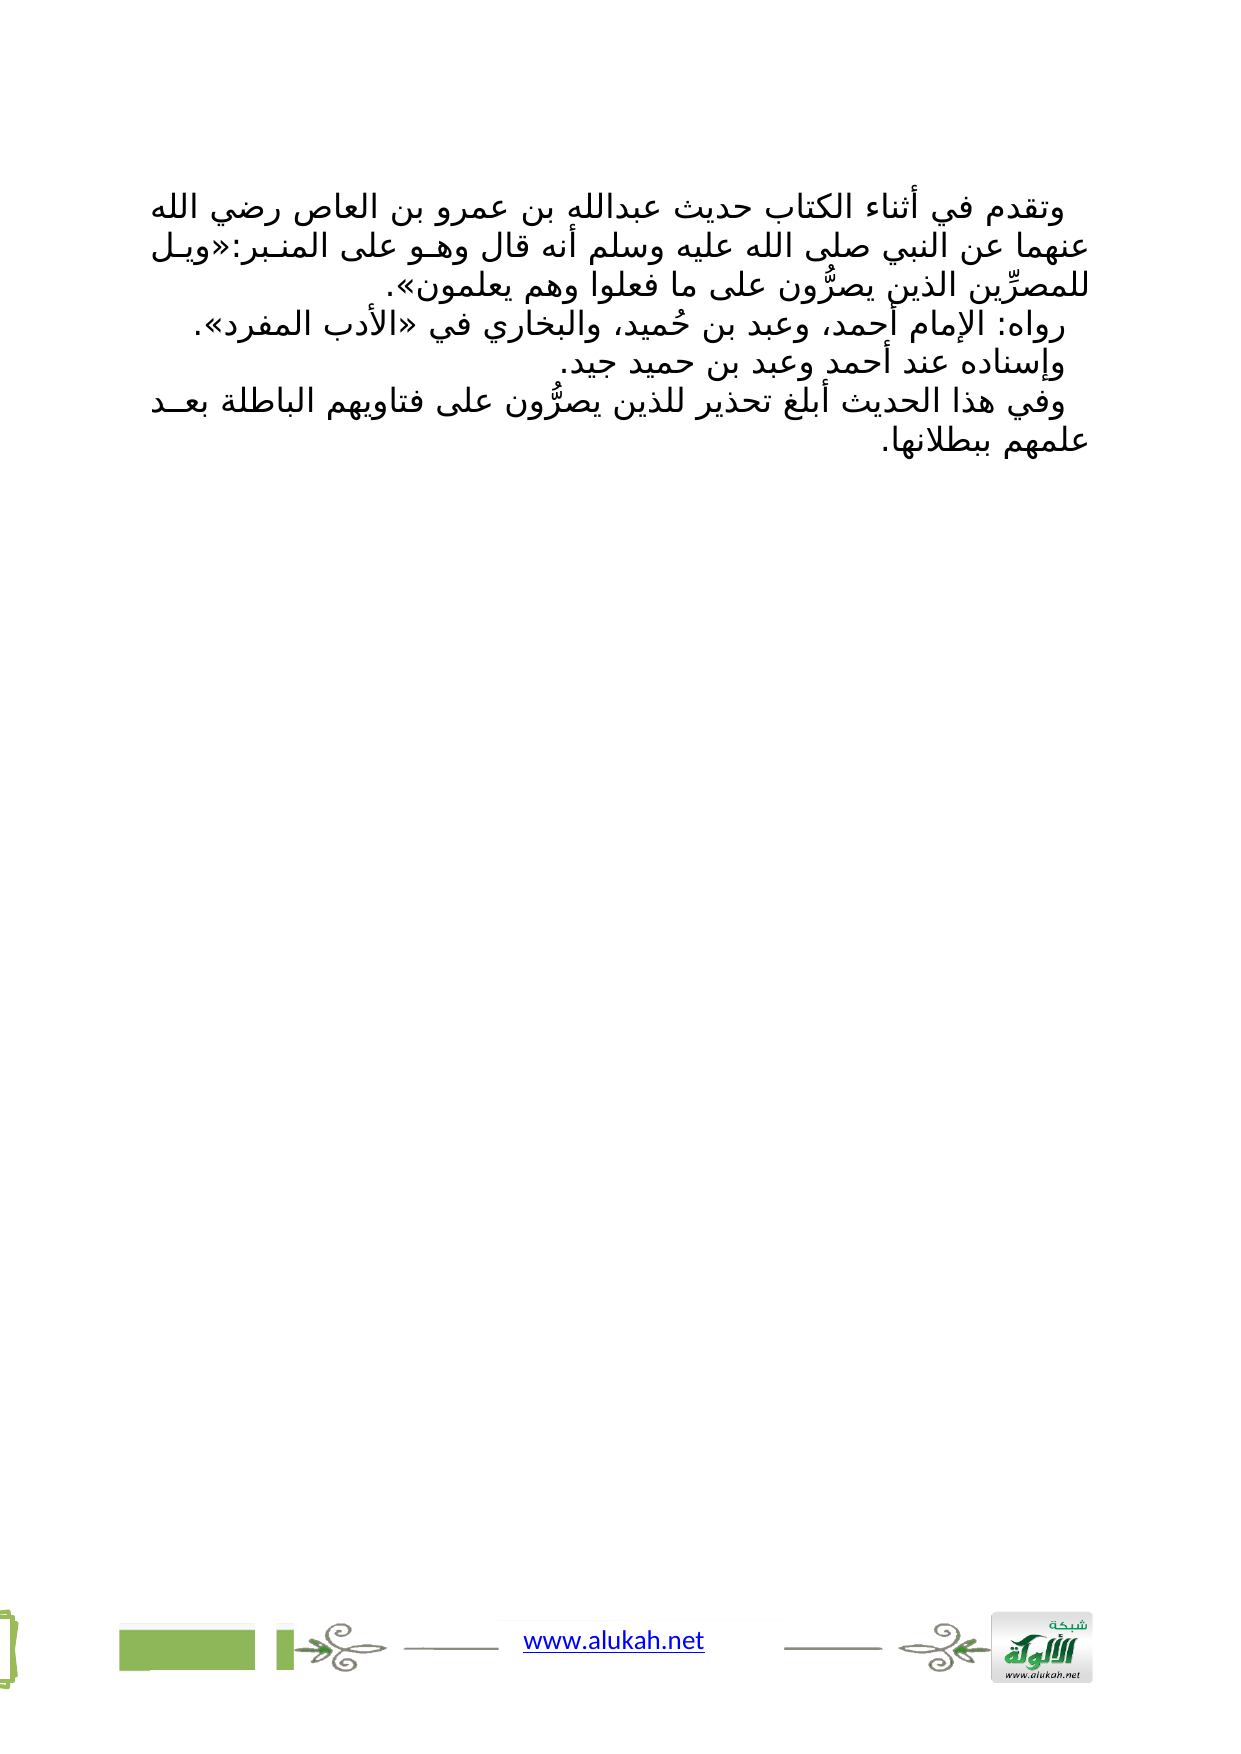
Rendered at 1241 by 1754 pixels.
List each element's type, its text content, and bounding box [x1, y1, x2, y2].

text رواه: الإمام أحمد، وعبد بن حُميد، والبخاري في «الأدب المفرد». [150, 304, 1090, 343]
picture [117, 1608, 1093, 1690]
text وفي هذا الحديث أبلغ تحذير للذين يصرُّون على فتاويهم الباطلة بعد علمهم ببطلانها. [150, 382, 1090, 459]
text وإسناده عند أحمد وعبد بن حميد جيد. [150, 343, 1090, 382]
text وتقدم في أثناء الكتاب حديث عبدالله بن عمرو بن العاص رضي الله عنهما عن النبي صلى الله عليه وسلم أنه قال وهو على المنبر:«ويل للمصرِّين الذين يصرُّون على ما فعلوا وهم يعلمون». [150, 187, 1090, 304]
